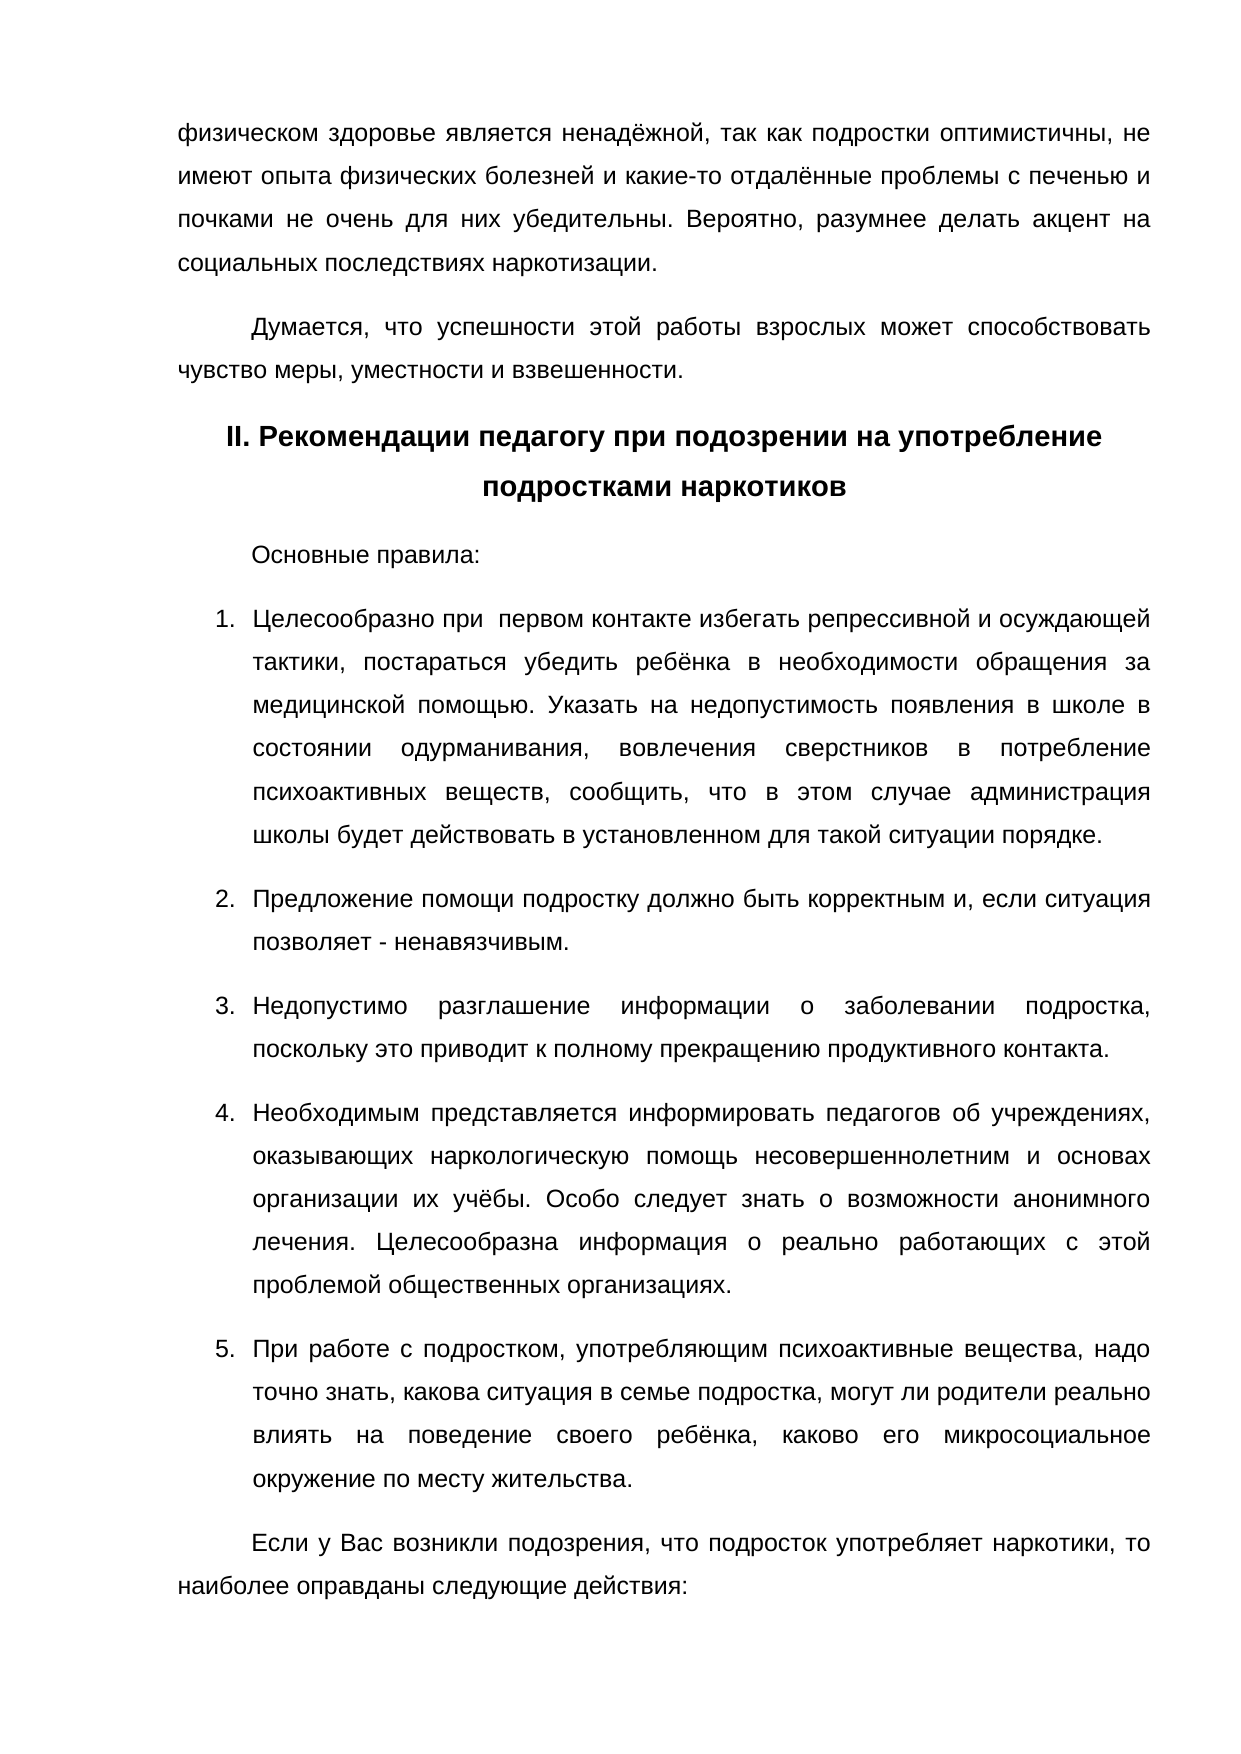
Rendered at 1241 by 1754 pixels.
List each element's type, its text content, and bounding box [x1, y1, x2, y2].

text Если у Вас возникли подозрения, что подросток употребляет наркотики, то наиболее оправданы следующие действия: [177, 1527, 1152, 1599]
text II. Рекомендации педагогу при подозрении на употребление подростками наркотиков [177, 418, 1152, 502]
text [177, 118, 1152, 276]
list Предложение помощи подростку должно быть корректным и, если ситуация позволяет - ненавязчивым. [215, 883, 1152, 955]
list При работе с подростком, употребляющим психоактивные вещества, надо точно знать, какова ситуация в семье подростка, могут ли родители реально влиять на поведение своего ребёнка, каково его микросоциальное окружение по месту жительства. [215, 1334, 1152, 1492]
list Необходимым представляется информировать педагогов об учреждениях, оказывающих наркологическую помощь несовершеннолетним и основах организации их учёбы. Особо следует знать о возможности анонимного лечения. Целесообразна информация о реально работающих с этой проблемой общественных организациях. [215, 1098, 1152, 1299]
text Основные правила: [177, 540, 1152, 569]
text Думается, что успешности этой работы взрослых может способствовать чувство меры, уместности и взвешенности. [177, 311, 1152, 383]
list Недопустимо разглашение информации о заболевании подростка, поскольку это приводит к полному прекращению продуктивного контакта. [215, 991, 1152, 1062]
list Целесообразно при первом контакте избегать репрессивной и осуждающей тактики, постараться убедить ребёнка в необходимости обращения за медицинской помощью. Указать на недопустимость появления в школе в состоянии одурманивания, вовлечения сверстников в потребление психоактивных веществ, сообщить, что в этом случае администрация школы будет действовать в установленном для такой ситуации порядке. [215, 604, 1152, 848]
